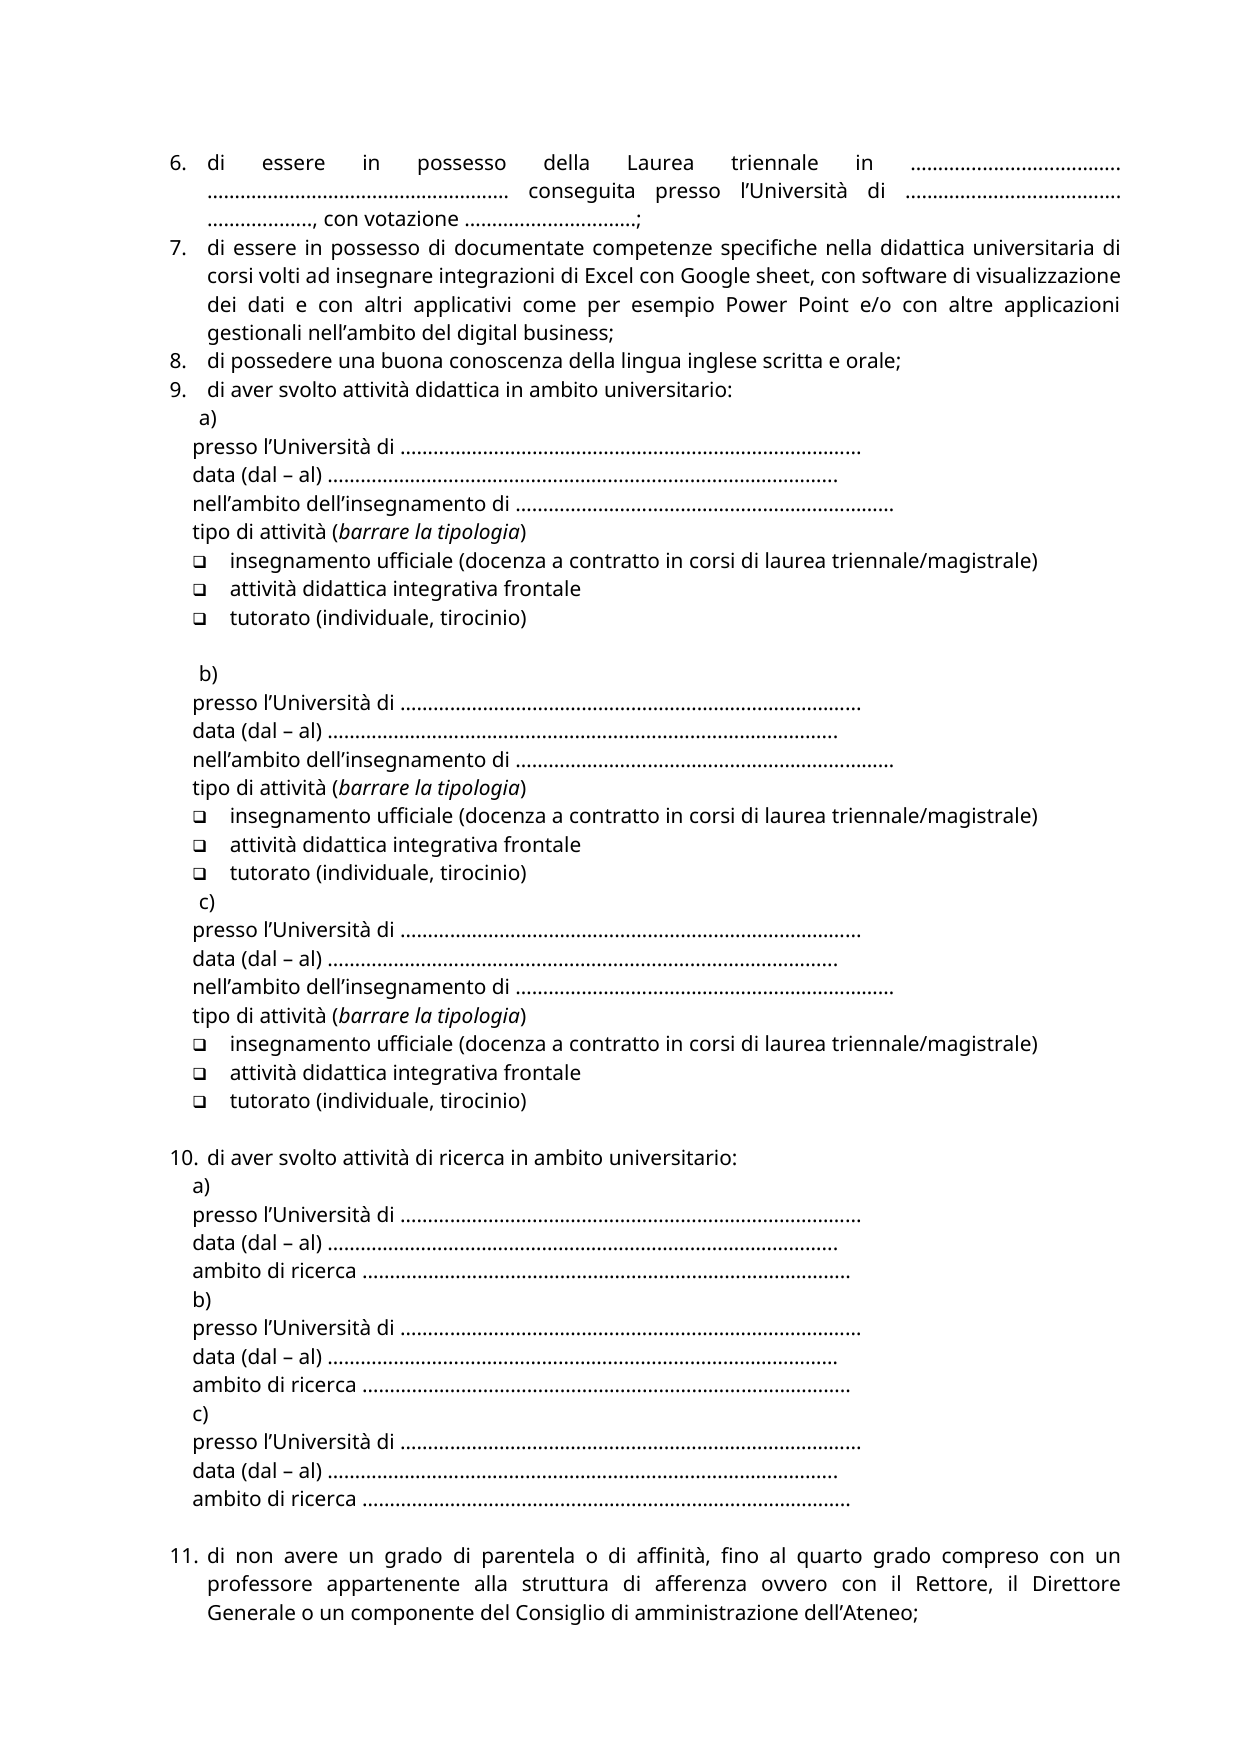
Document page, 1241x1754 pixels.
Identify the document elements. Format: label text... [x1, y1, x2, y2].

text ambito di ricerca …………………………………………………………………………….. [154, 1484, 1122, 1513]
list attività didattica integrativa frontale [162, 1058, 1122, 1086]
text data (dal – al) ………………………………………………………………………………... [154, 1228, 1122, 1257]
text tipo di attività (barrare la tipologia) [154, 1001, 1122, 1029]
text nell’ambito dell’insegnamento di …………………………………………………………… [192, 489, 1122, 517]
list di non avere un grado di parentela o di affinità, fino al quarto grado compreso con un professore appartenente alla struttura di afferenza ovvero con il Rettore, il Direttore Generale o un componente del Consiglio di amministrazione dell’Ateneo; [169, 1541, 1122, 1626]
text presso l’Università di ………………………………………………………………………... [154, 915, 1122, 944]
list attività didattica integrativa frontale [192, 574, 1122, 603]
text data (dal – al) ………………………………………………………………………………… [154, 1342, 1122, 1370]
text presso l’Università di ………………………………………………………………………... [192, 432, 1122, 460]
text presso l’Università di ………………………………………………………………………... [154, 1427, 1122, 1456]
text data (dal – al) ………………………………………………………………………………... [154, 1456, 1122, 1484]
list attività didattica integrativa frontale [162, 830, 1122, 858]
list insegnamento ufficiale (docenza a contratto in corsi di laurea triennale/magistrale) [162, 1029, 1122, 1058]
text c) [154, 1399, 1122, 1427]
list tutorato (individuale, tirocinio) [192, 603, 1122, 631]
list tutorato (individuale, tirocinio) [162, 858, 1122, 887]
text a) [154, 1171, 1122, 1200]
text data (dal – al) ………………………………………………………………………………... [192, 460, 1122, 489]
text nell’ambito dell’insegnamento di …………………………………………………………… [154, 972, 1122, 1001]
list insegnamento ufficiale (docenza a contratto in corsi di laurea triennale/magistrale) [192, 546, 1122, 574]
list insegnamento ufficiale (docenza a contratto in corsi di laurea triennale/magistrale) [162, 802, 1122, 830]
list di aver svolto attività didattica in ambito universitario: [169, 375, 1122, 403]
text tipo di attività (barrare la tipologia) [154, 773, 1122, 802]
text nell’ambito dell’insegnamento di …………………………………………………………… [154, 745, 1122, 773]
list di possedere una buona conoscenza della lingua inglese scritta e orale; [169, 347, 1122, 375]
list tutorato (individuale, tirocinio) [162, 1086, 1122, 1114]
text ambito di ricerca …………………………………………………………………………….. [154, 1370, 1122, 1399]
text tipo di attività (barrare la tipologia) [192, 517, 1122, 546]
text data (dal – al) ………………………………………………………………………………... [154, 716, 1122, 745]
text presso l’Università di ………………………………………………………………………… [154, 1313, 1122, 1342]
text presso l’Università di ………………………………………………………………………... [154, 1200, 1122, 1228]
list di essere in possesso di documentate competenze specifiche nella didattica universitaria di corsi volti ad insegnare integrazioni di Excel con Google sheet, con software di visualizzazione dei dati e con altri applicativi come per esempio Power Point e/o con altre applicazioni gestionali nell’ambito del digital business; [169, 233, 1122, 347]
text data (dal – al) ………………………………………………………………………………... [154, 944, 1122, 972]
text presso l’Università di ………………………………………………………………………... [154, 688, 1122, 716]
list di essere in possesso della Laurea triennale in ……........................……..…………………………………………….… conseguita presso l’Università di …………...........................……............., con votazione ………..................….; [169, 148, 1122, 233]
text ambito di ricerca …………………………………………………………………………….. [154, 1257, 1122, 1285]
list di aver svolto attività di ricerca in ambito universitario: [169, 1143, 1122, 1171]
text b) [154, 1285, 1122, 1313]
